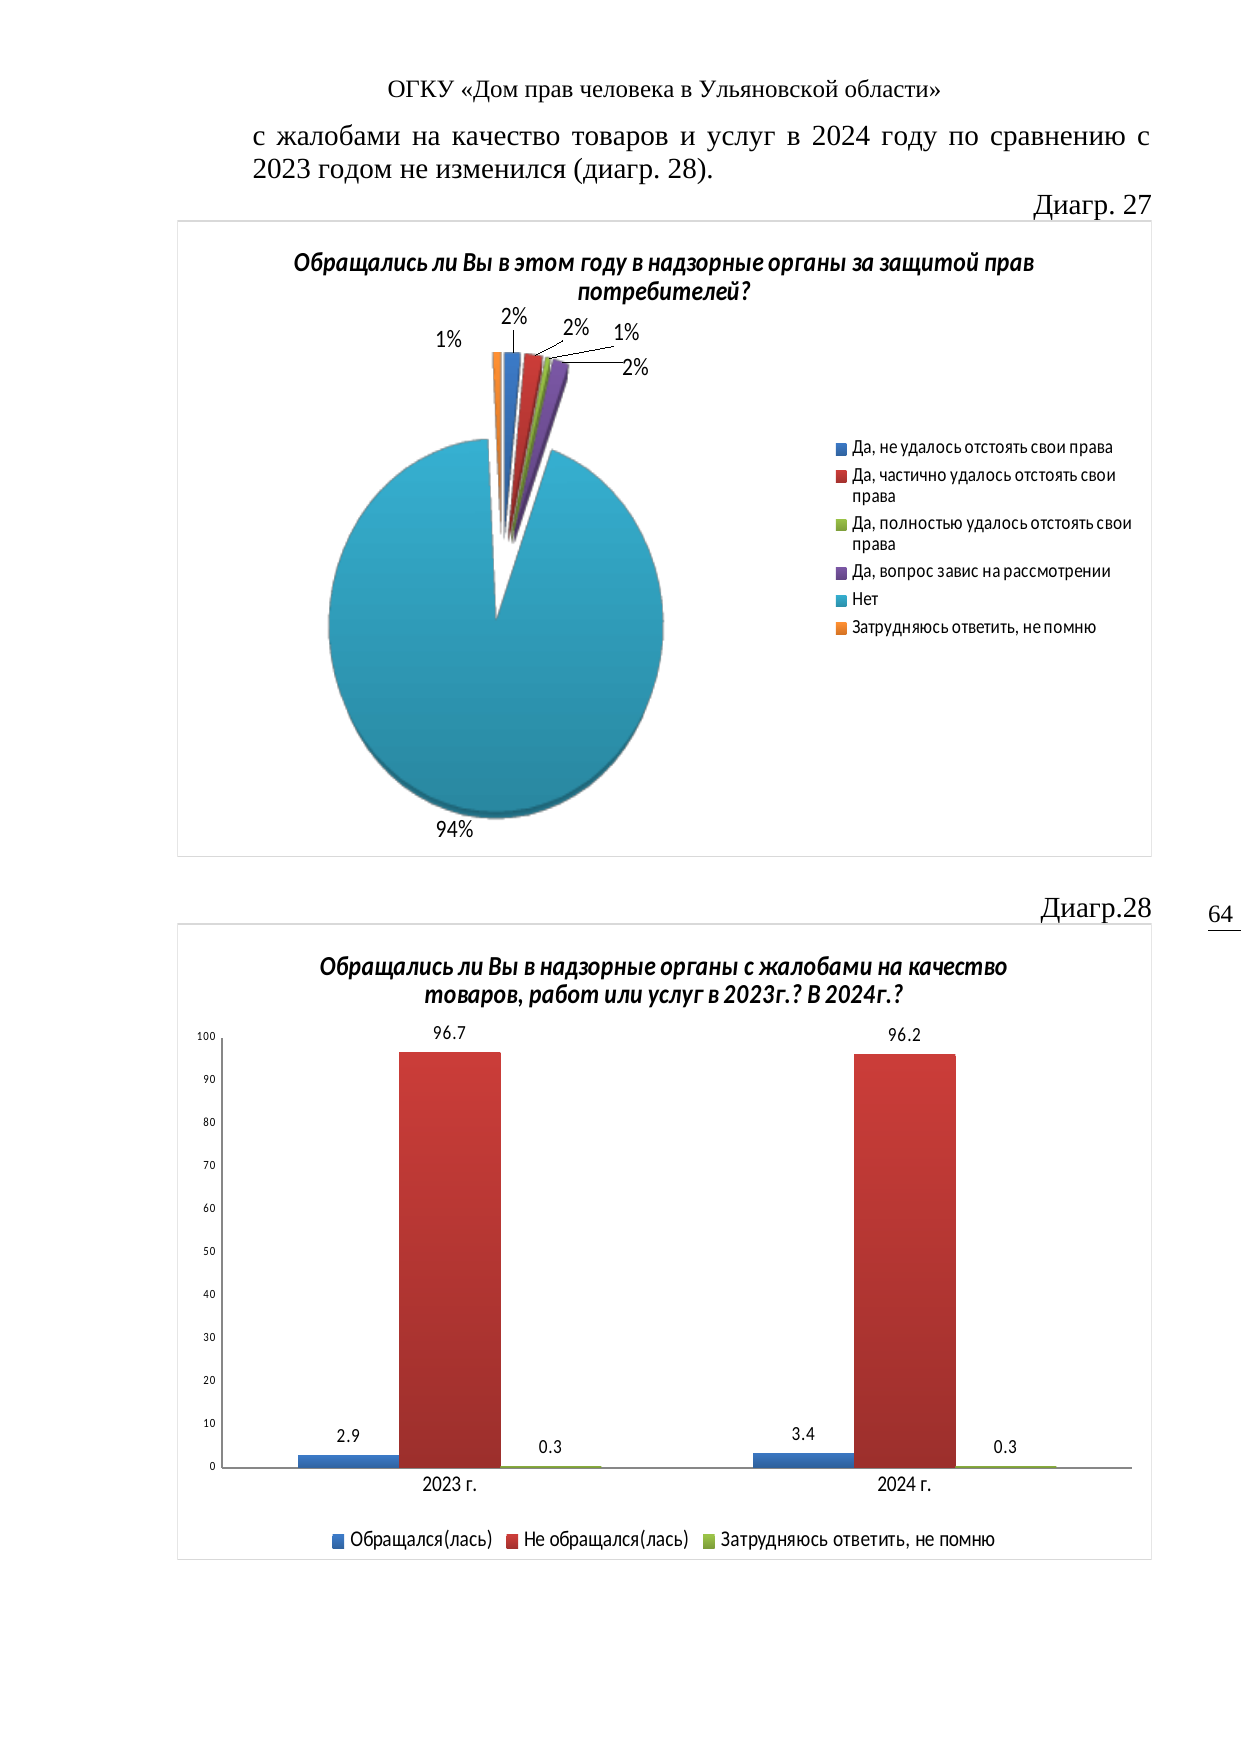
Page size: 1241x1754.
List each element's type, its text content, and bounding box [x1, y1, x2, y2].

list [215, 118, 1152, 185]
text Диагр. 27 [177, 187, 1152, 220]
text Диагр.28 [177, 890, 1152, 923]
